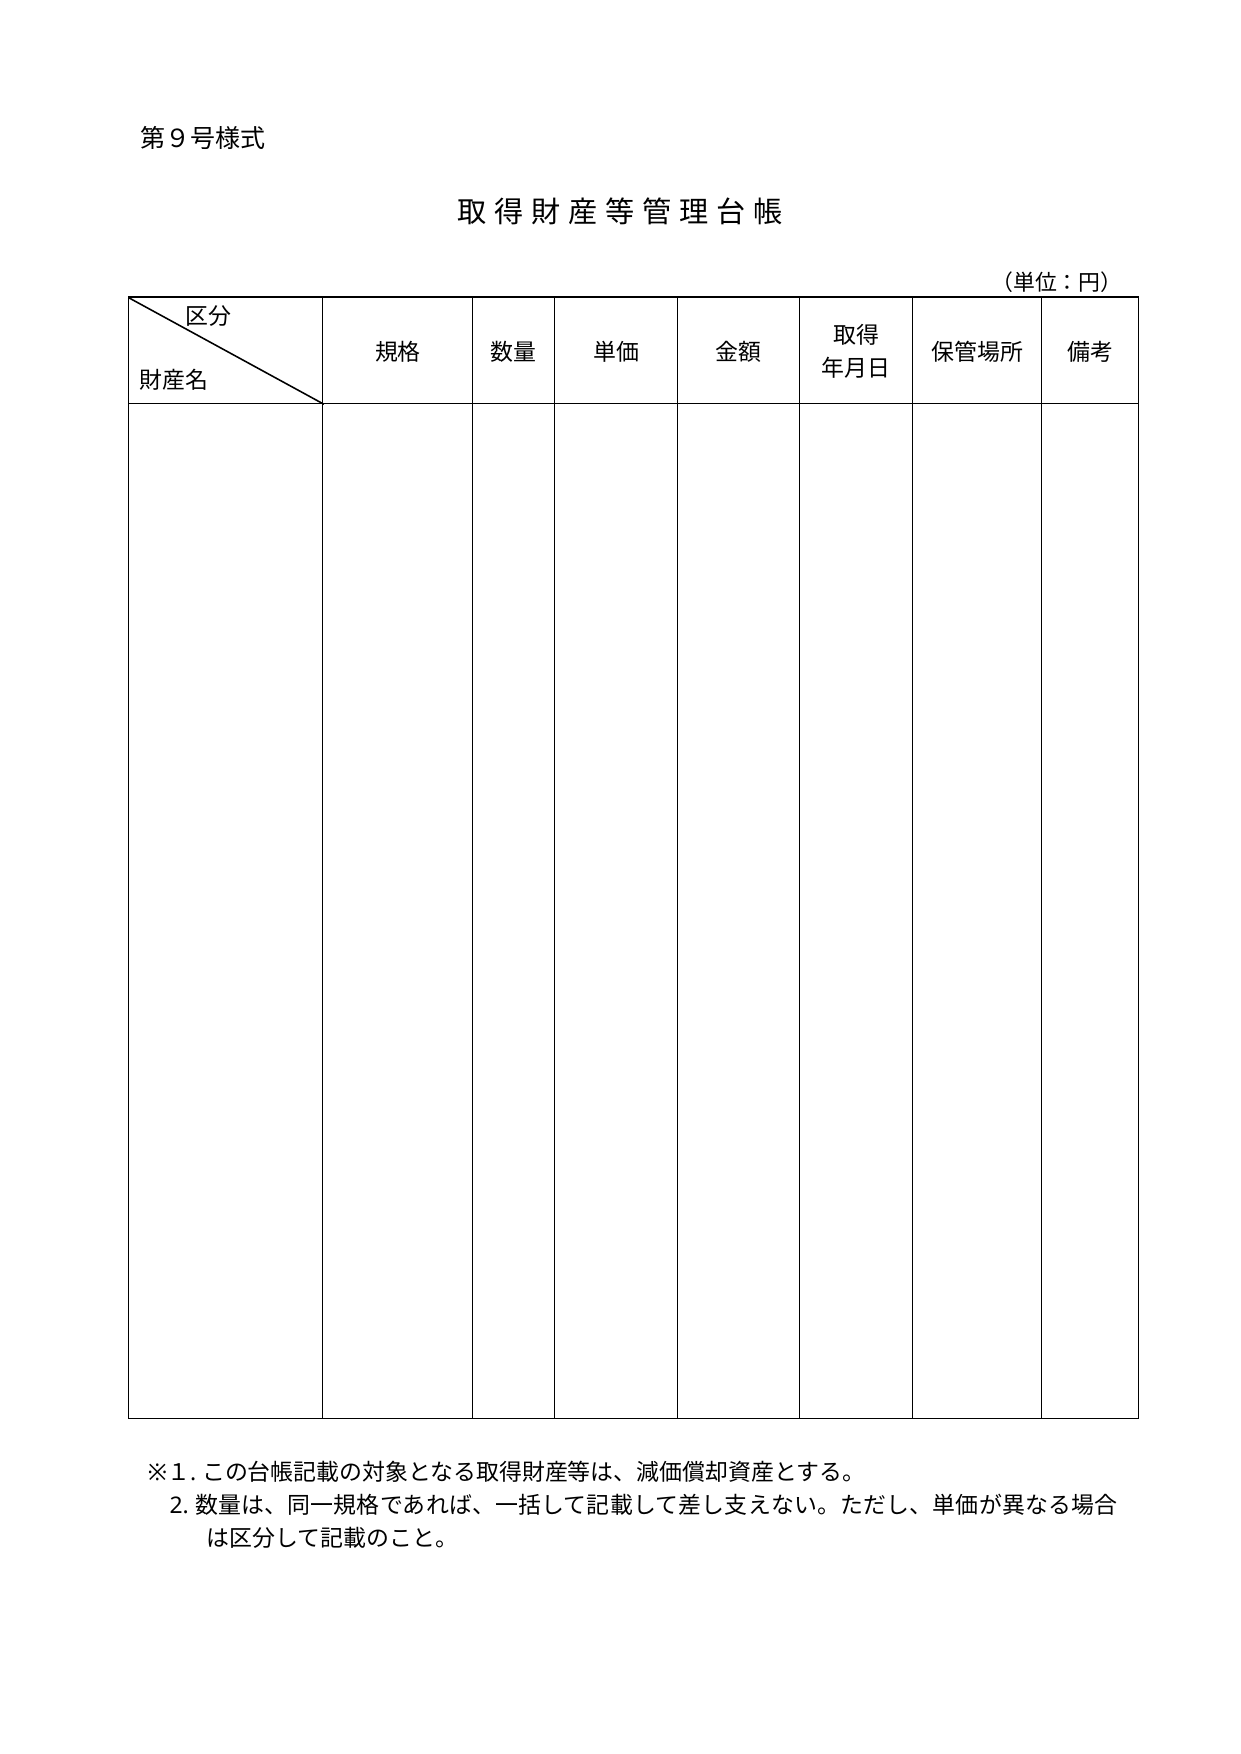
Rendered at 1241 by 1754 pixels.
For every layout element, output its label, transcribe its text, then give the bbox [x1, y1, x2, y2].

table_header 取得 年月日 [800, 298, 912, 403]
text 取得財産等管理台帳 [458, 188, 783, 231]
table_header 備考 [1042, 298, 1138, 403]
table_header 区分 財産名 [129, 300, 318, 403]
text ※１. この台帳記載の対象となる取得財産等は、減価償却資産とする。 [148, 1453, 1122, 1487]
table_header 規格 [323, 298, 472, 403]
text 第９号様式 [140, 118, 1122, 154]
table_header 金額 [678, 298, 799, 403]
table_cell [555, 404, 677, 1418]
table_cell [678, 404, 799, 1418]
table_header 保管場所 [913, 298, 1041, 403]
table_cell [473, 404, 554, 1418]
text 2. 数量は、同一規格であれば、一括して記載して差し支えない。ただし、単価が異なる場合は区分して記載のこと。 [169, 1487, 1122, 1553]
table_cell [913, 404, 1041, 1418]
table_header 区分 財産名 [133, 298, 322, 401]
table_cell [800, 404, 912, 1418]
table_header 数量 [473, 298, 554, 403]
table_cell [323, 404, 472, 1418]
text （単位：円） [118, 265, 1122, 296]
table_header 単価 [555, 298, 677, 403]
table_cell [129, 404, 322, 1418]
table_cell [1042, 404, 1138, 1418]
